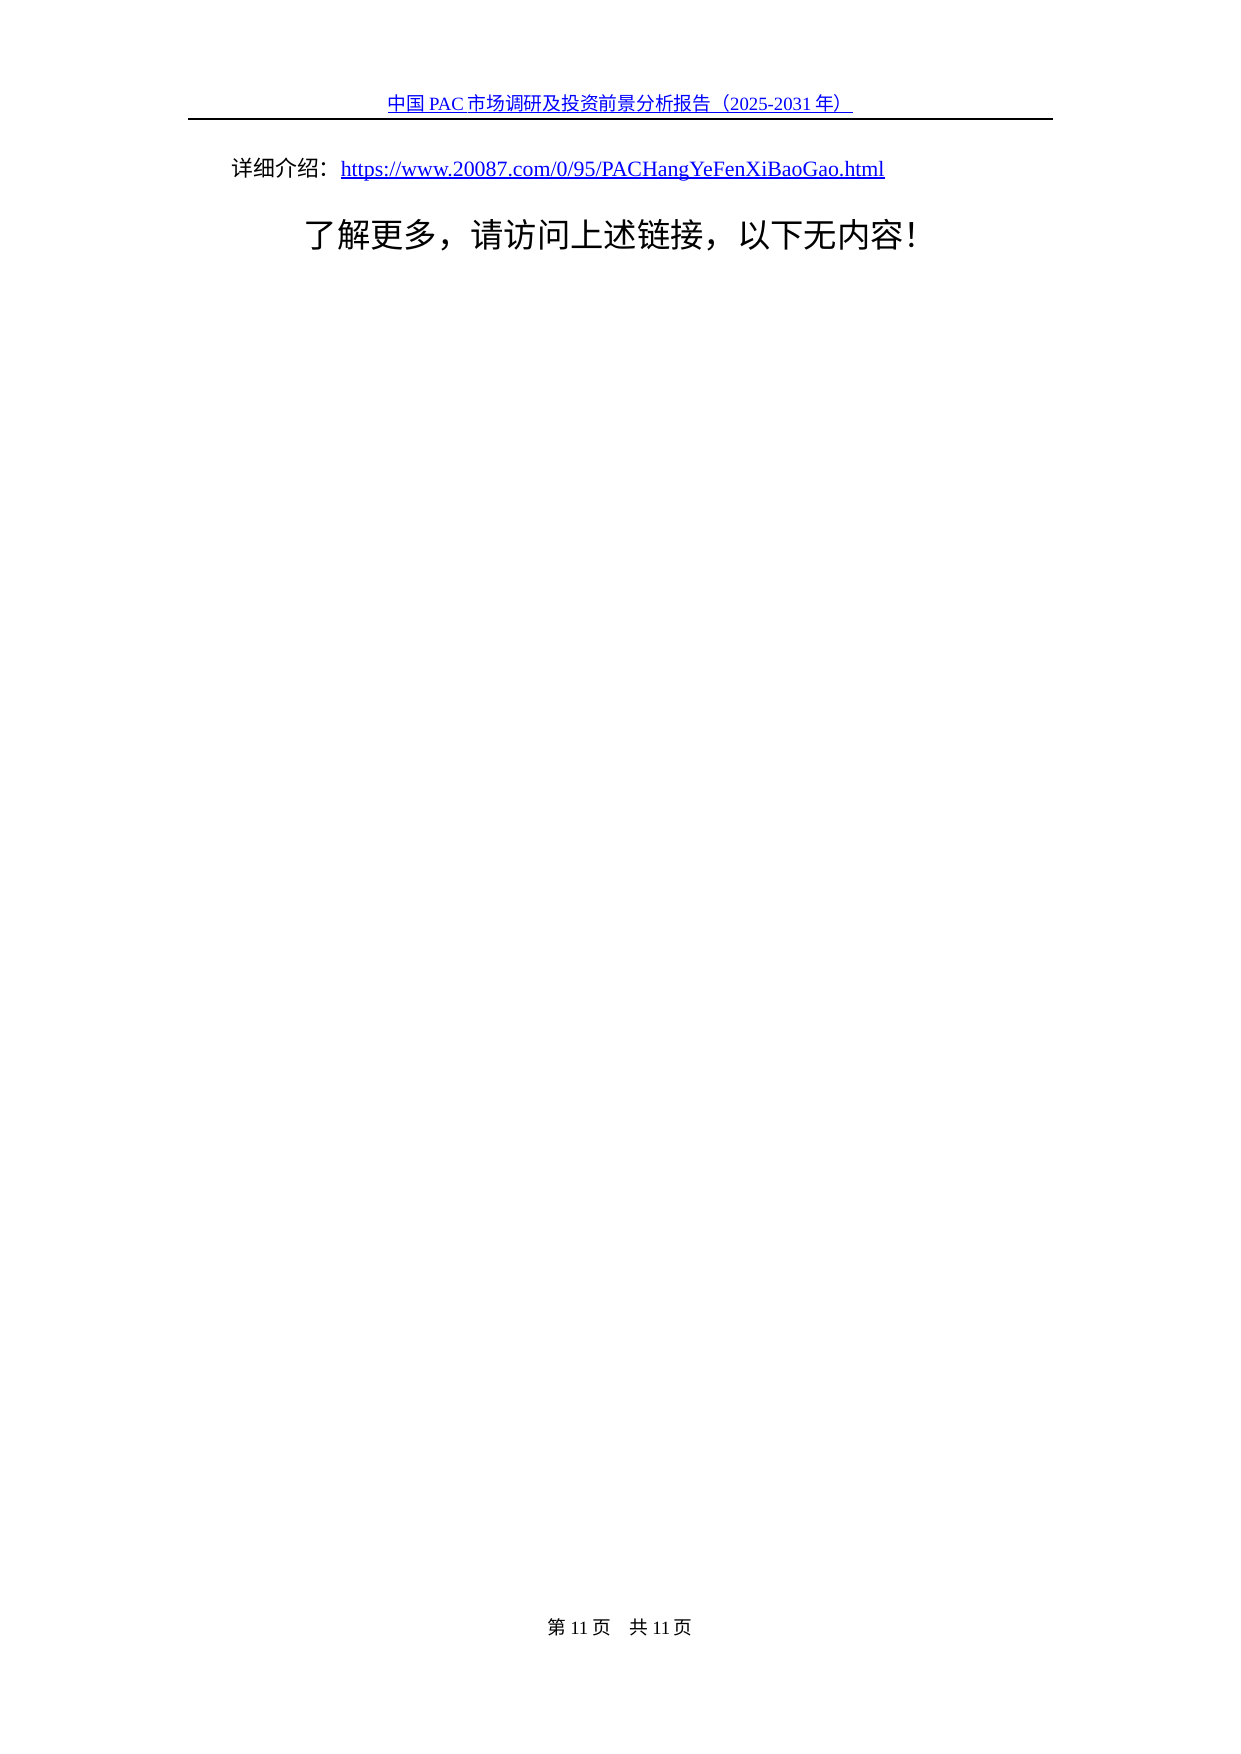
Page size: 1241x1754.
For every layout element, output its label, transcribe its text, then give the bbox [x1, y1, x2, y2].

title 了解更多，请访问上述链接，以下无内容！ [187, 200, 1053, 265]
text 详细介绍：https://www.20087.com/0/95/PACHangYeFenXiBaoGao.html [187, 150, 1053, 183]
